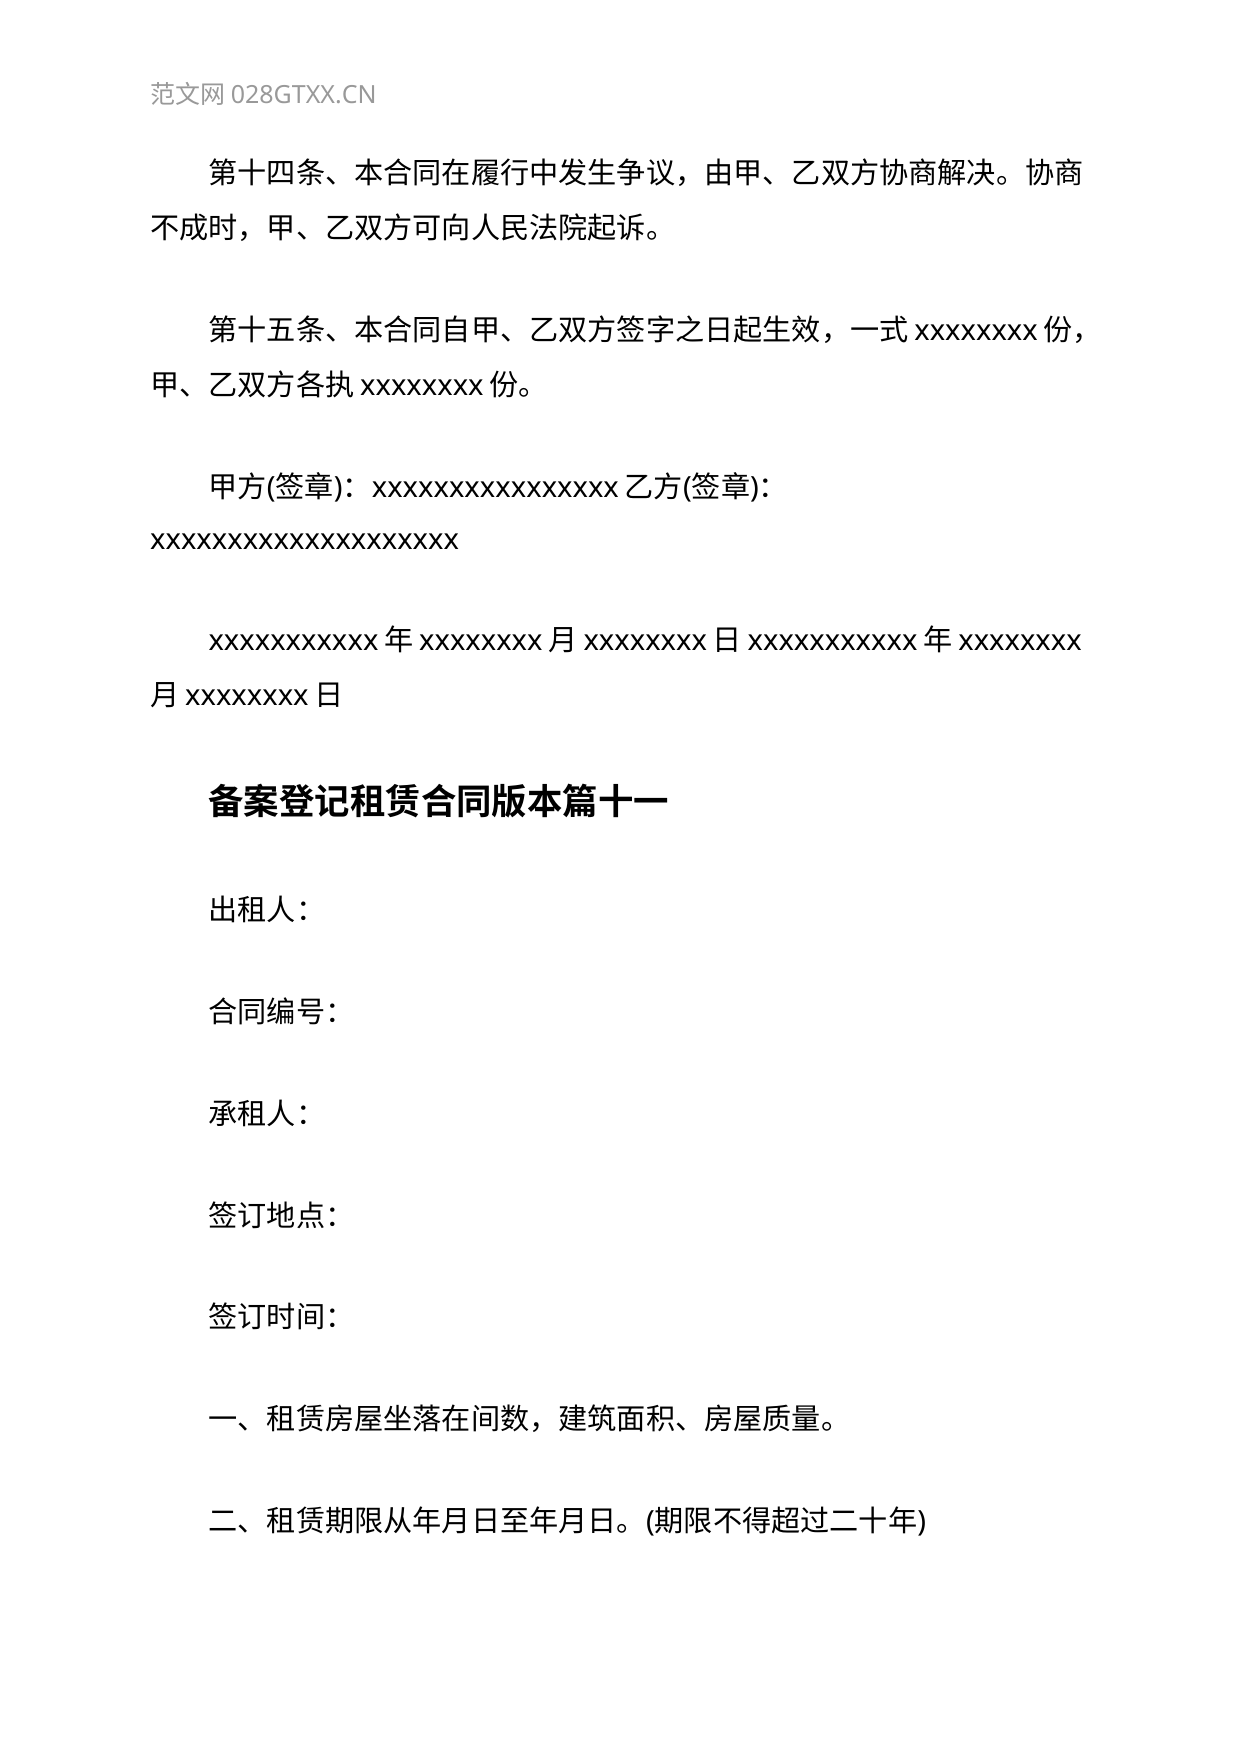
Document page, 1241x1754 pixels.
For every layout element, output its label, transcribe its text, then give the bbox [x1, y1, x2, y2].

text 出租人： [150, 887, 1090, 929]
text 备案登记租赁合同版本篇十一 [150, 773, 1090, 824]
text 甲方(签章)：xxxxxxxxxxxxxxxx乙方(签章)：xxxxxxxxxxxxxxxxxxxx [150, 464, 1090, 558]
text 一、租赁房屋坐落在间数，建筑面积、房屋质量。 [150, 1396, 1090, 1438]
text xxxxxxxxxxx年xxxxxxxx月xxxxxxxx日xxxxxxxxxxx年xxxxxxxx月xxxxxxxx日 [150, 616, 1090, 714]
text 二、租赁期限从年月日至年月日。(期限不得超过二十年) [150, 1497, 1090, 1540]
text 签订地点： [150, 1192, 1090, 1234]
text 第十五条、本合同自甲、乙双方签字之日起生效，一式xxxxxxxx份，甲、乙双方各执xxxxxxxx份。 [150, 307, 1090, 404]
text 承租人： [150, 1090, 1090, 1133]
text 合同编号： [150, 988, 1090, 1031]
text 第十四条、本合同在履行中发生争议，由甲、乙双方协商解决。协商不成时，甲、乙双方可向人民法院起诉。 [150, 150, 1090, 247]
text 签订时间： [150, 1294, 1090, 1336]
